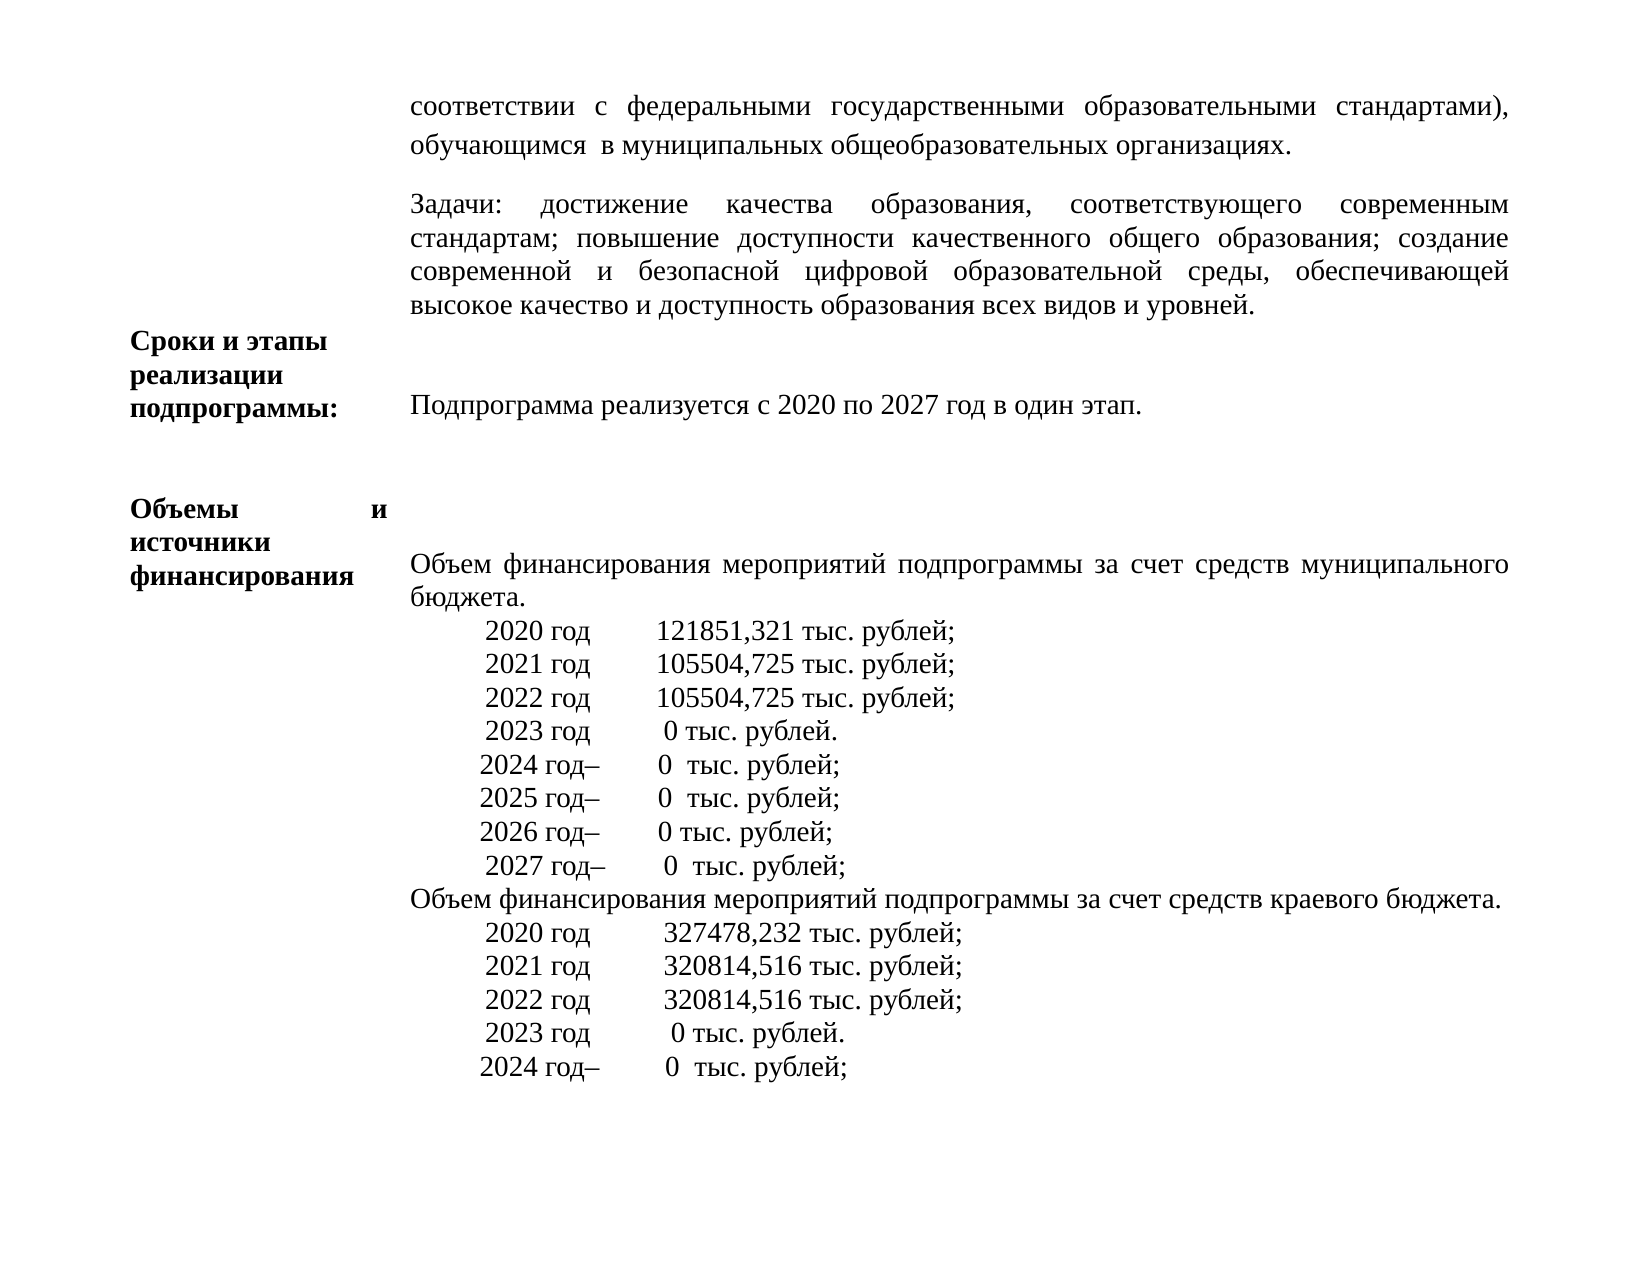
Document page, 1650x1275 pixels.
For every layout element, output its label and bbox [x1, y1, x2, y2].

table_cell [399, 89, 1521, 1082]
table_cell [118, 89, 399, 1082]
